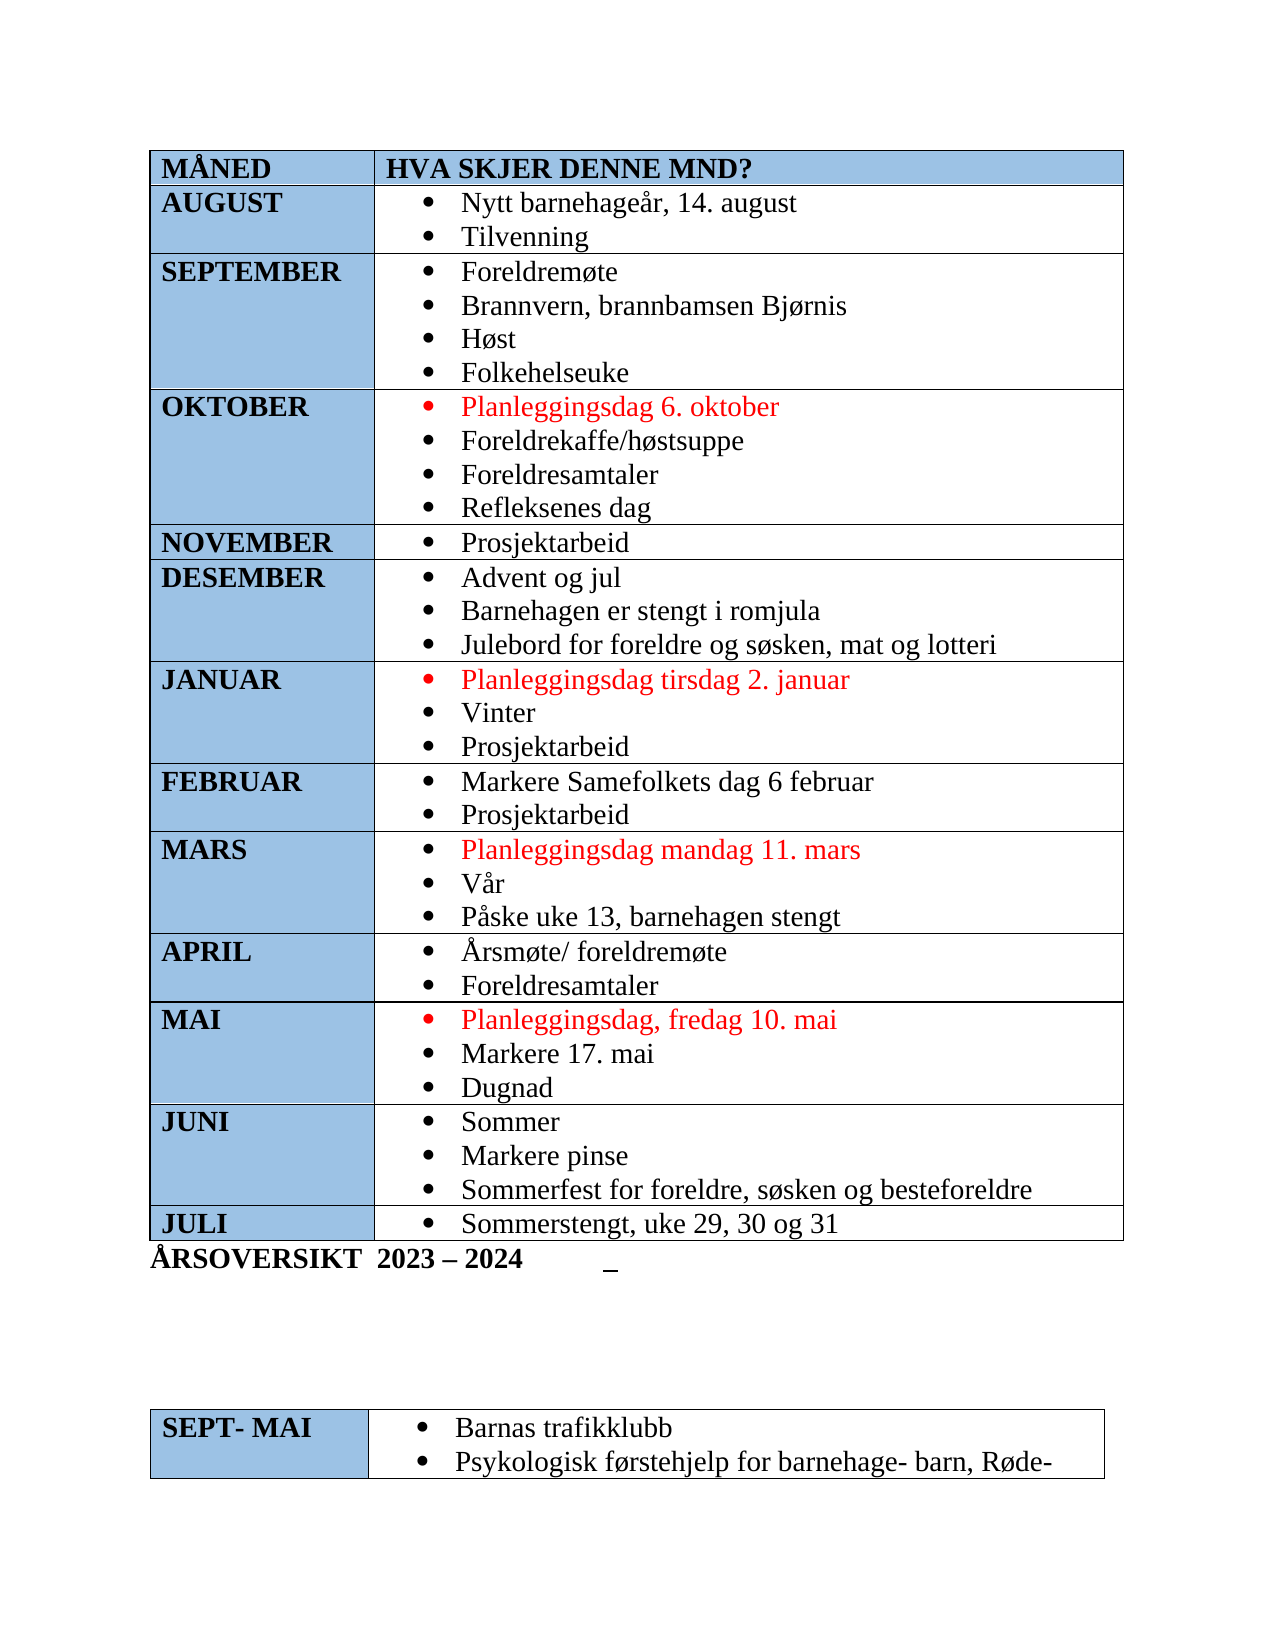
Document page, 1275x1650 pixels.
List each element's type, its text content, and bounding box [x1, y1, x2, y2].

table_cell Planleggingsdag tirsdag 2. januar Vinter Prosjektarbeid [375, 662, 1123, 763]
table_cell Planleggingsdag, fredag 10. mai Markere 17. mai Dugnad [375, 1003, 1123, 1103]
table_header MÅNED [151, 151, 374, 184]
table_cell FEBRUAR [151, 764, 374, 831]
table_cell Nytt barnehageår, 14. august Tilvenning [375, 186, 1123, 253]
table_cell Sommerstengt, uke 29, 30 og 31 [375, 1206, 1123, 1240]
table_cell Planleggingsdag 6. oktober Foreldrekaffe/høstsuppe Foreldresamtaler Refleksenes dag [375, 390, 1123, 524]
table_cell NOVEMBER [151, 525, 374, 559]
table_cell Årsmøte/ foreldremøte Foreldresamtaler [375, 934, 1123, 1001]
table_cell JULI [151, 1206, 374, 1240]
table_cell JANUAR [151, 662, 374, 763]
text ÅRSOVERSIKT 2023 – 2024 [150, 1241, 1125, 1275]
table_cell JUNI [151, 1105, 374, 1205]
table_cell AUGUST [151, 186, 374, 253]
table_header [369, 1410, 1104, 1478]
table_cell Sommer Markere pinse Sommerfest for foreldre, søsken og besteforeldre [375, 1105, 1123, 1205]
table_header HVA SKJER DENNE MND? [375, 151, 1123, 184]
table_cell DESEMBER [151, 560, 374, 661]
table_cell Foreldremøte Brannvern, brannbamsen Bjørnis Høst Folkehelseuke [375, 254, 1123, 388]
table_cell MAI [151, 1003, 374, 1103]
table_cell Advent og jul Barnehagen er stengt i romjula Julebord for foreldre og søsken, mat og lotteri [375, 560, 1123, 661]
table_cell Markere Samefolkets dag 6 februar Prosjektarbeid [375, 764, 1123, 831]
table_cell APRIL [151, 934, 374, 1001]
table_cell Prosjektarbeid [375, 525, 1123, 559]
table_cell MARS [151, 832, 374, 933]
table_cell SEPTEMBER [151, 254, 374, 388]
table_cell Planleggingsdag mandag 11. mars Vår Påske uke 13, barnehagen stengt [375, 832, 1123, 933]
table_cell OKTOBER [151, 390, 374, 524]
table_header SEPT- MAI [151, 1410, 368, 1478]
